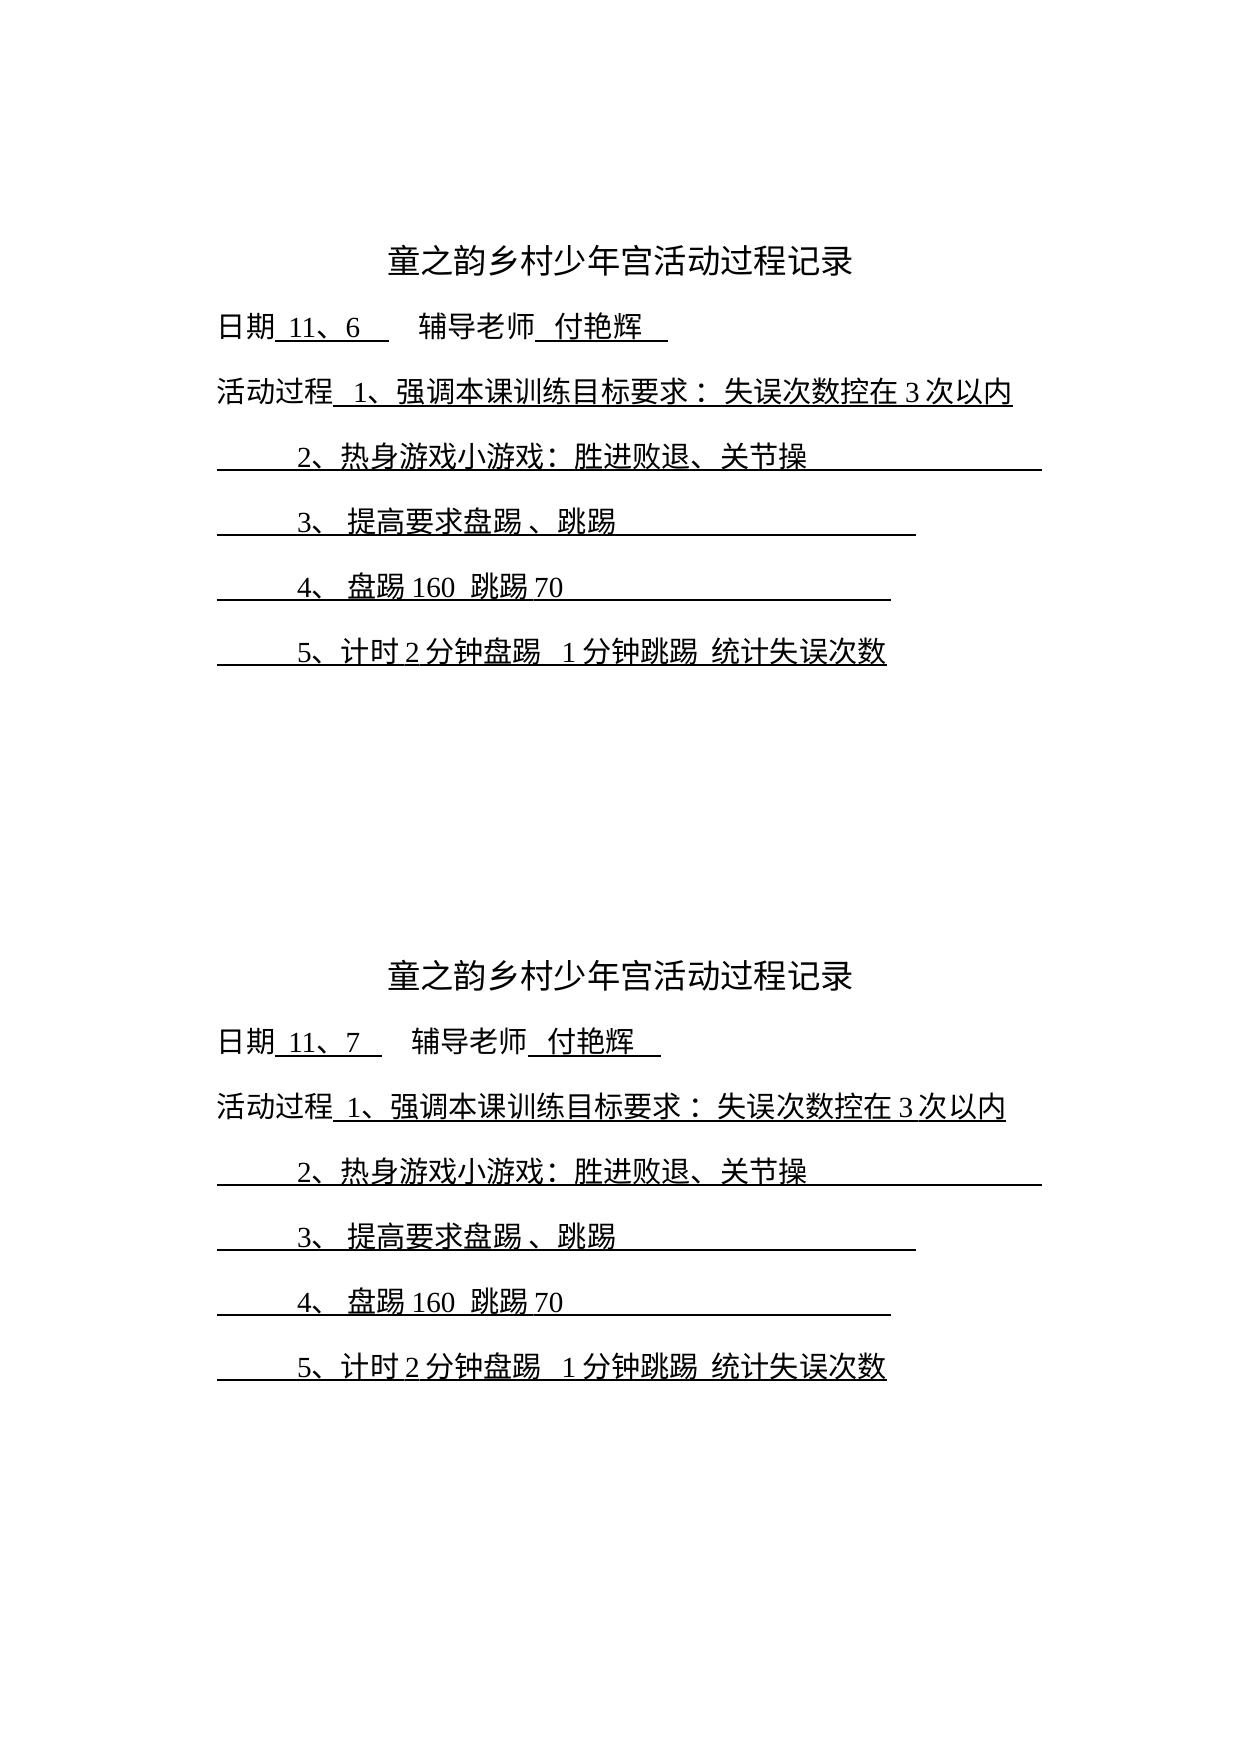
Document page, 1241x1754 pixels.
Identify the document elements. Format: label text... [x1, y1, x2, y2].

text 日期 11、7 辅导老师 付艳辉 [187, 1007, 1053, 1072]
text 3、 提高要求盘踢 、跳踢 [187, 487, 1053, 552]
text 童之韵乡村少年宫活动过程记录 [187, 227, 1053, 292]
text 活动过程 1、强调本课训练目标要求 ：失误次数控在3次以内 [187, 357, 1053, 422]
text 5、计时2分钟盘踢 1分钟跳踢 统计失误次数 [187, 617, 1053, 682]
text 3、 提高要求盘踢 、跳踢 [187, 1202, 1053, 1267]
text 活动过程 1、强调本课训练目标要求 ：失误次数控在3次以内 [187, 1072, 1053, 1137]
text 日期 11、6 辅导老师 付艳辉 [187, 292, 1053, 357]
text 2、热身游戏小游戏：胜进败退、关节操 [187, 1137, 1053, 1202]
text 4、 盘踢160 跳踢70 [187, 1267, 1053, 1332]
text 5、计时2分钟盘踢 1分钟跳踢 统计失误次数 [187, 1332, 1053, 1397]
text 童之韵乡村少年宫活动过程记录 [187, 942, 1053, 1007]
text 4、 盘踢160 跳踢70 [187, 552, 1053, 617]
text 2、热身游戏小游戏：胜进败退、关节操 [187, 422, 1053, 487]
